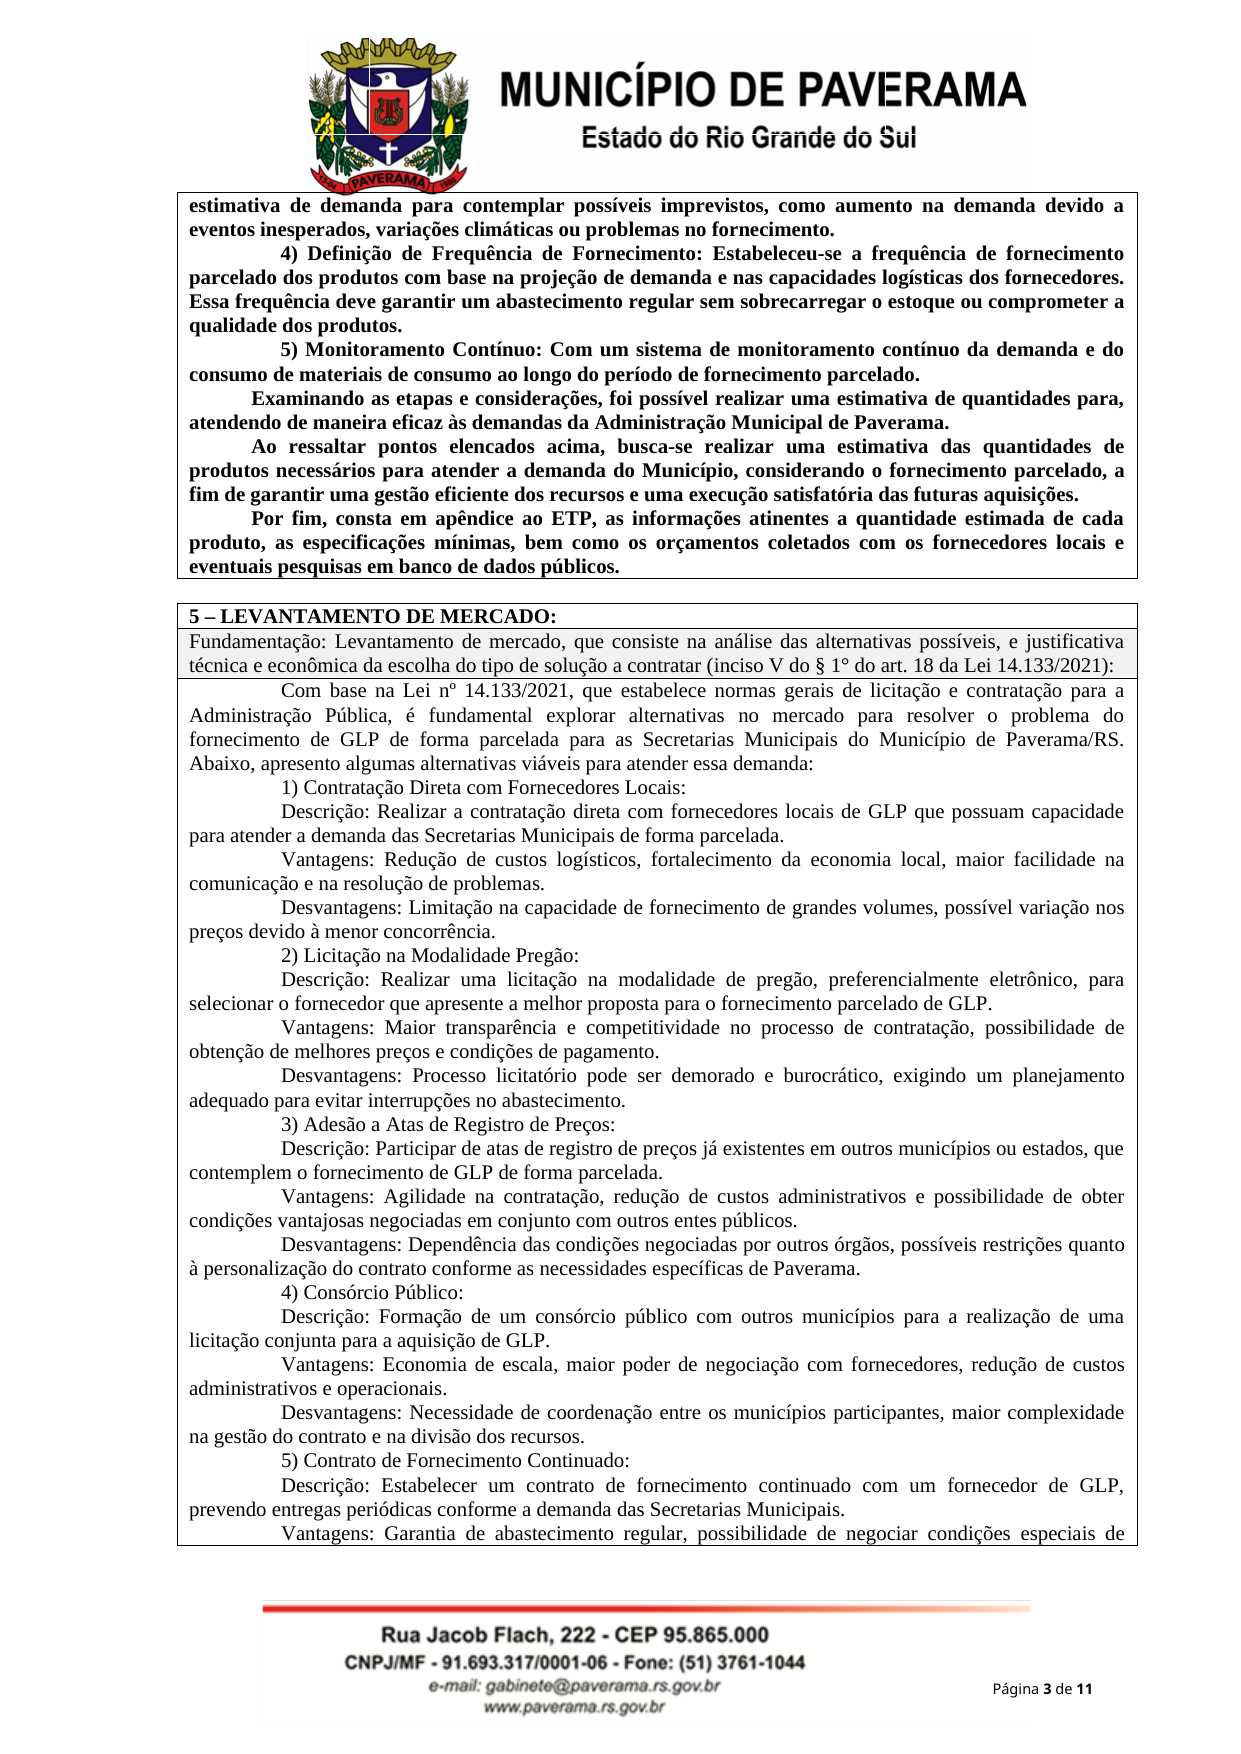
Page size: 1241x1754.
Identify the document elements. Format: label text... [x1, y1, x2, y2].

picture [262, 1599, 1037, 1728]
picture [308, 135, 1027, 192]
table_cell Fundamentação: Levantamento de mercado, que consiste na análise das alternativas possíveis, e justificativa técnica e econômica da escolha do tipo de solução a contratar (inciso V do § 1° do art. 18 da Lei 14.133/2021): [178, 629, 1137, 677]
picture [370, 38, 885, 134]
table_header 5 – LEVANTAMENTO DE MERCADO: [178, 604, 1137, 628]
picture [308, 38, 369, 134]
picture [886, 38, 1027, 134]
